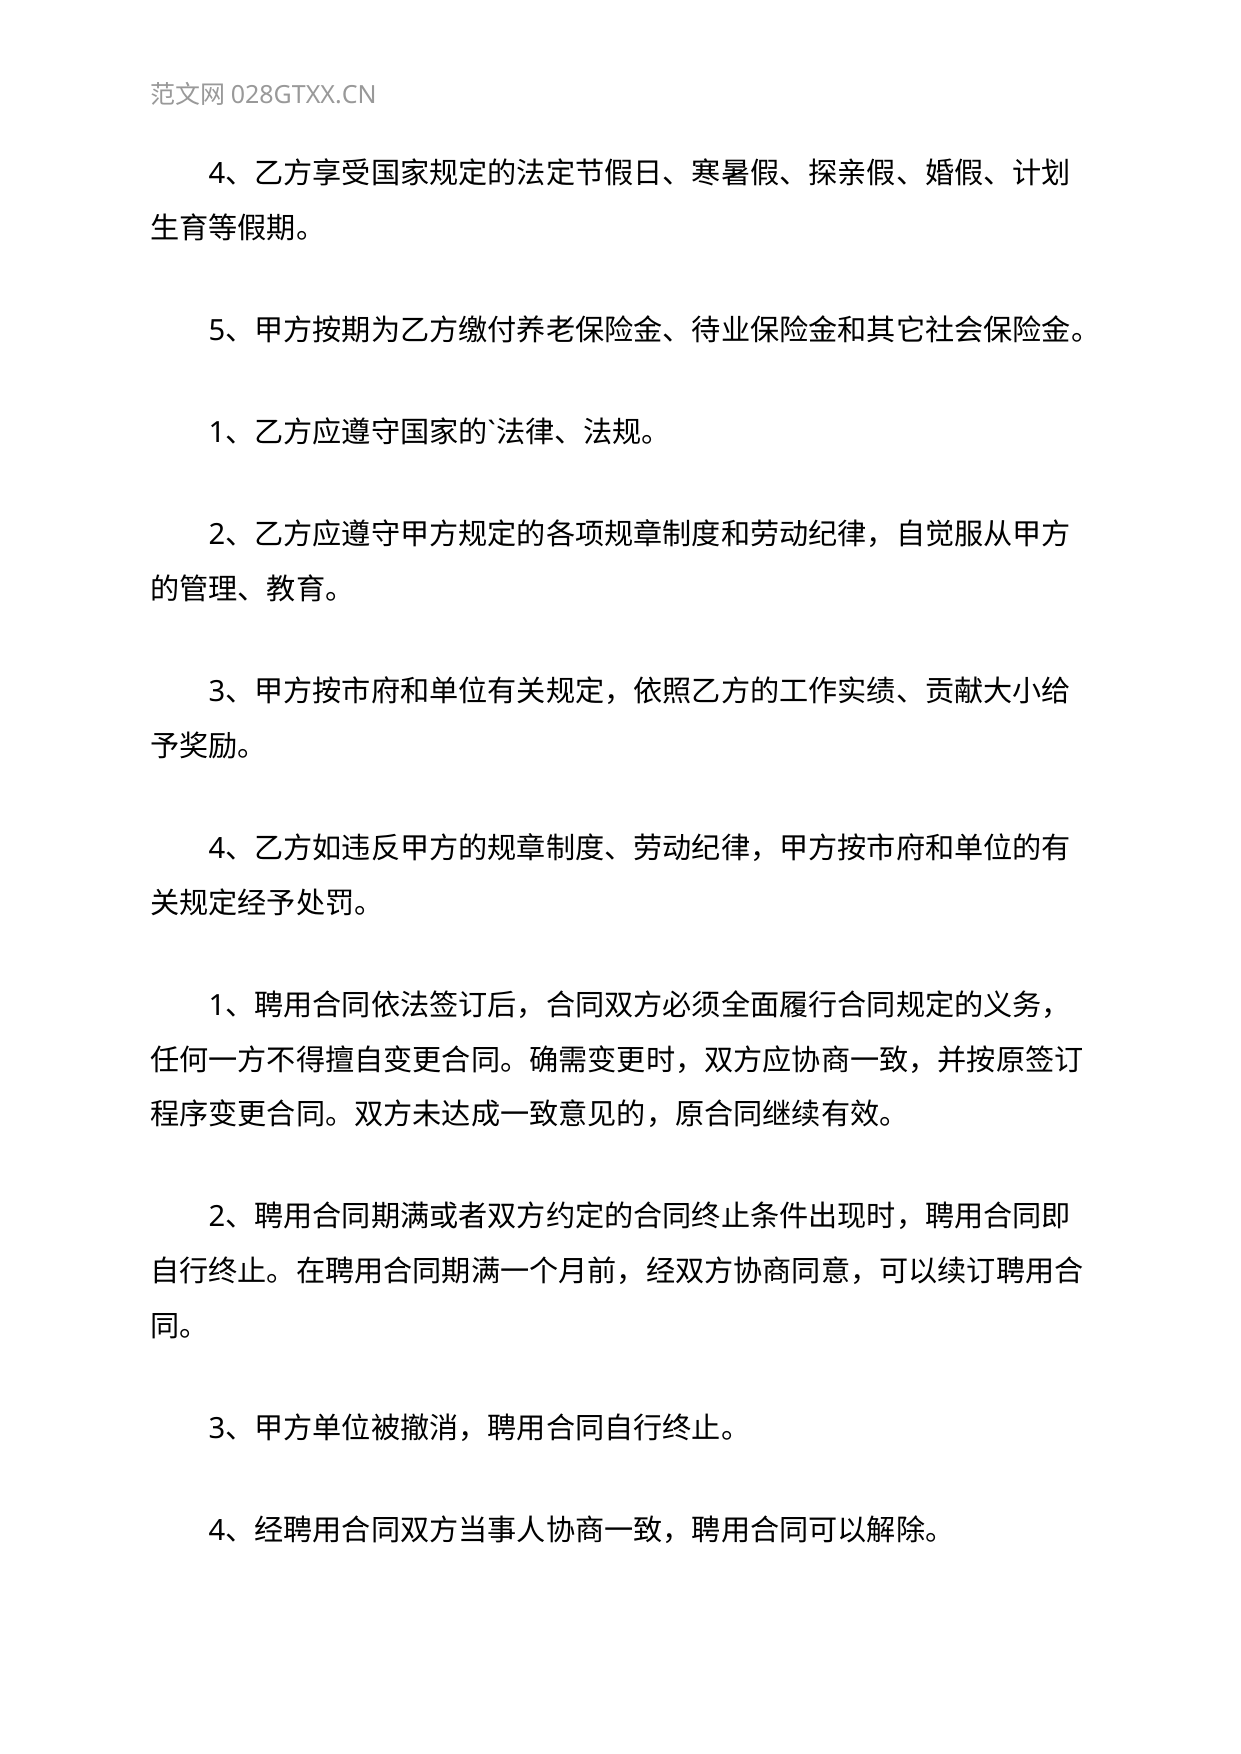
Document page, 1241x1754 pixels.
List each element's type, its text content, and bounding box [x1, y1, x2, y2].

text 4、经聘用合同双方当事人协商一致，聘用合同可以解除。 [150, 1506, 1090, 1549]
text 4、乙方如违反甲方的规章制度、劳动纪律，甲方按市府和单位的有关规定经予处罚。 [150, 824, 1090, 922]
text 1、聘用合同依法签订后，合同双方必须全面履行合同规定的义务，任何一方不得擅自变更合同。确需变更时，双方应协商一致，并按原签订程序变更合同。双方未达成一致意见的，原合同继续有效。 [150, 981, 1090, 1133]
text 3、甲方单位被撤消，聘用合同自行终止。 [150, 1404, 1090, 1447]
text 2、聘用合同期满或者双方约定的合同终止条件出现时，聘用合同即自行终止。在聘用合同期满一个月前，经双方协商同意，可以续订聘用合同。 [150, 1193, 1090, 1345]
text 2、乙方应遵守甲方规定的各项规章制度和劳动纪律，自觉服从甲方的管理、教育。 [150, 511, 1090, 608]
text 5、甲方按期为乙方缴付养老保险金、待业保险金和其它社会保险金。 [150, 307, 1090, 349]
text 1、乙方应遵守国家的`法律、法规。 [150, 409, 1090, 451]
text 4、乙方享受国家规定的法定节假日、寒暑假、探亲假、婚假、计划生育等假期。 [150, 150, 1090, 247]
text 3、甲方按市府和单位有关规定，依照乙方的工作实绩、贡献大小给予奖励。 [150, 667, 1090, 765]
